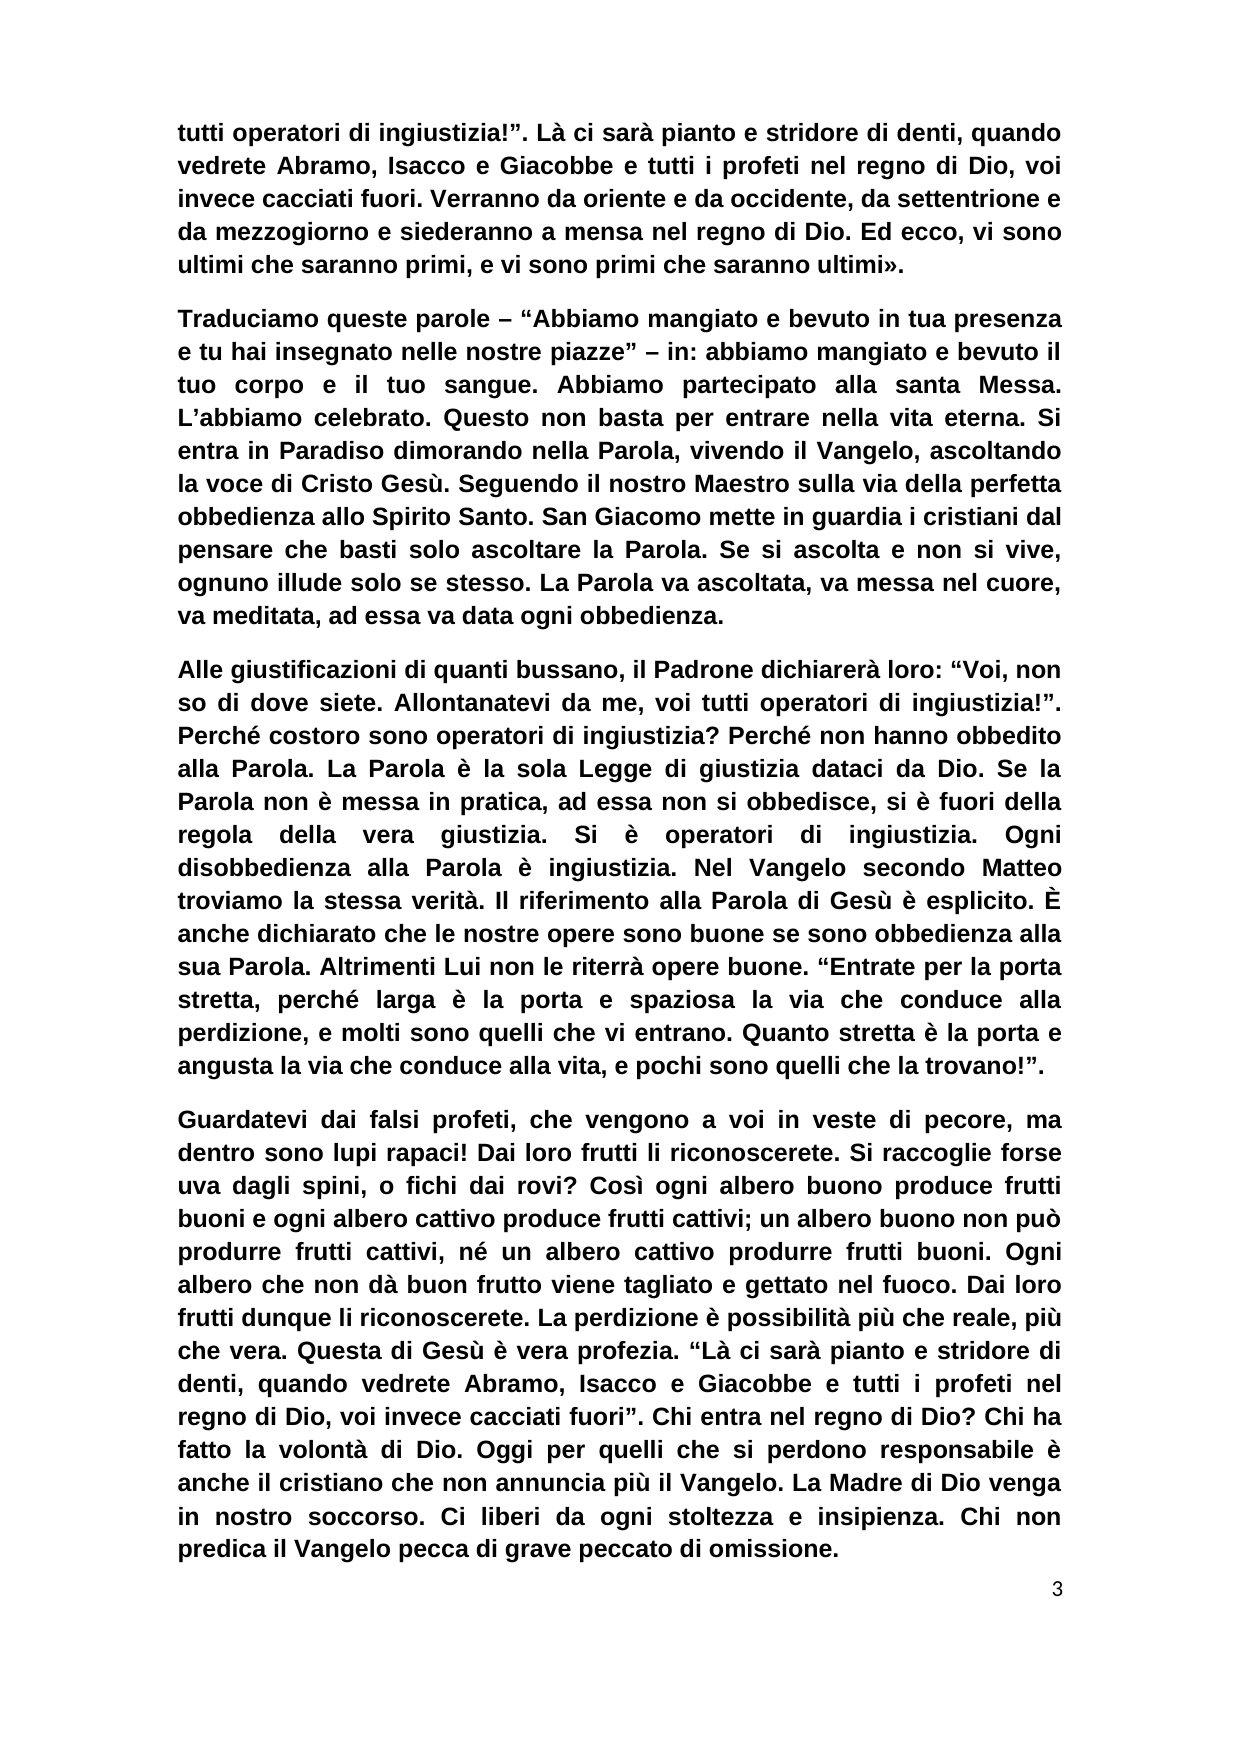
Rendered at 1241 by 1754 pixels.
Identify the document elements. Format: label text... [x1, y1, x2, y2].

text Guardatevi dai falsi profeti, che vengono a voi in veste di pecore, ma dentro sono lupi rapaci! Dai loro frutti li riconoscerete. Si raccoglie forse uva dagli spini, o fichi dai rovi? Così ogni albero buono produce frutti buoni e ogni albero cattivo produce frutti cattivi; un albero buono non può produrre frutti cattivi, né un albero cattivo produrre frutti buoni. Ogni albero che non dà buon frutto viene tagliato e gettato nel fuoco. Dai loro frutti dunque li riconoscerete. La perdizione è possibilità più che reale, più che vera. Questa di Gesù è vera profezia. “Là ci sarà pianto e stridore di denti, quando vedrete Abramo, Isacco e Giacobbe e tutti i profeti nel regno di Dio, voi invece cacciati fuori”. Chi entra nel regno di Dio? Chi ha fatto la volontà di Dio. Oggi per quelli che si perdono responsabile è anche il cristiano che non annuncia più il Vangelo. La Madre di Dio venga in nostro soccorso. Ci liberi da ogni stoltezza e insipienza. Chi non predica il Vangelo pecca di grave peccato di omissione. [177, 1105, 1063, 1563]
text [177, 118, 1063, 279]
text Traduciamo queste parole – “Abbiamo mangiato e bevuto in tua presenza e tu hai insegnato nelle nostre piazze” – in: abbiamo mangiato e bevuto il tuo corpo e il tuo sangue. Abbiamo partecipato alla santa Messa. L’abbiamo celebrato. Questo non basta per entrare nella vita eterna. Si entra in Paradiso dimorando nella Parola, vivendo il Vangelo, ascoltando la voce di Cristo Gesù. Seguendo il nostro Maestro sulla via della perfetta obbedienza allo Spirito Santo. San Giacomo mette in guardia i cristiani dal pensare che basti solo ascoltare la Parola. Se si ascolta e non si vive, ognuno illude solo se stesso. La Parola va ascoltata, va messa nel cuore, va meditata, ad essa va data ogni obbedienza. [177, 304, 1063, 630]
text Alle giustificazioni di quanti bussano, il Padrone dichiarerà loro: “Voi, non so di dove siete. Allontanatevi da me, voi tutti operatori di ingiustizia!”. Perché costoro sono operatori di ingiustizia? Perché non hanno obbedito alla Parola. La Parola è la sola Legge di giustizia dataci da Dio. Se la Parola non è messa in pratica, ad essa non si obbedisce, si è fuori della regola della vera giustizia. Si è operatori di ingiustizia. Ogni disobbedienza alla Parola è ingiustizia. Nel Vangelo secondo Matteo troviamo la stessa verità. Il riferimento alla Parola di Gesù è esplicito. È anche dichiarato che le nostre opere sono buone se sono obbedienza alla sua Parola. Altrimenti Lui non le riterrà opere buone. “Entrate per la porta stretta, perché larga è la porta e spaziosa la via che conduce alla perdizione, e molti sono quelli che vi entrano. Quanto stretta è la porta e angusta la via che conduce alla vita, e pochi sono quelli che la trovano!”. [177, 655, 1063, 1080]
